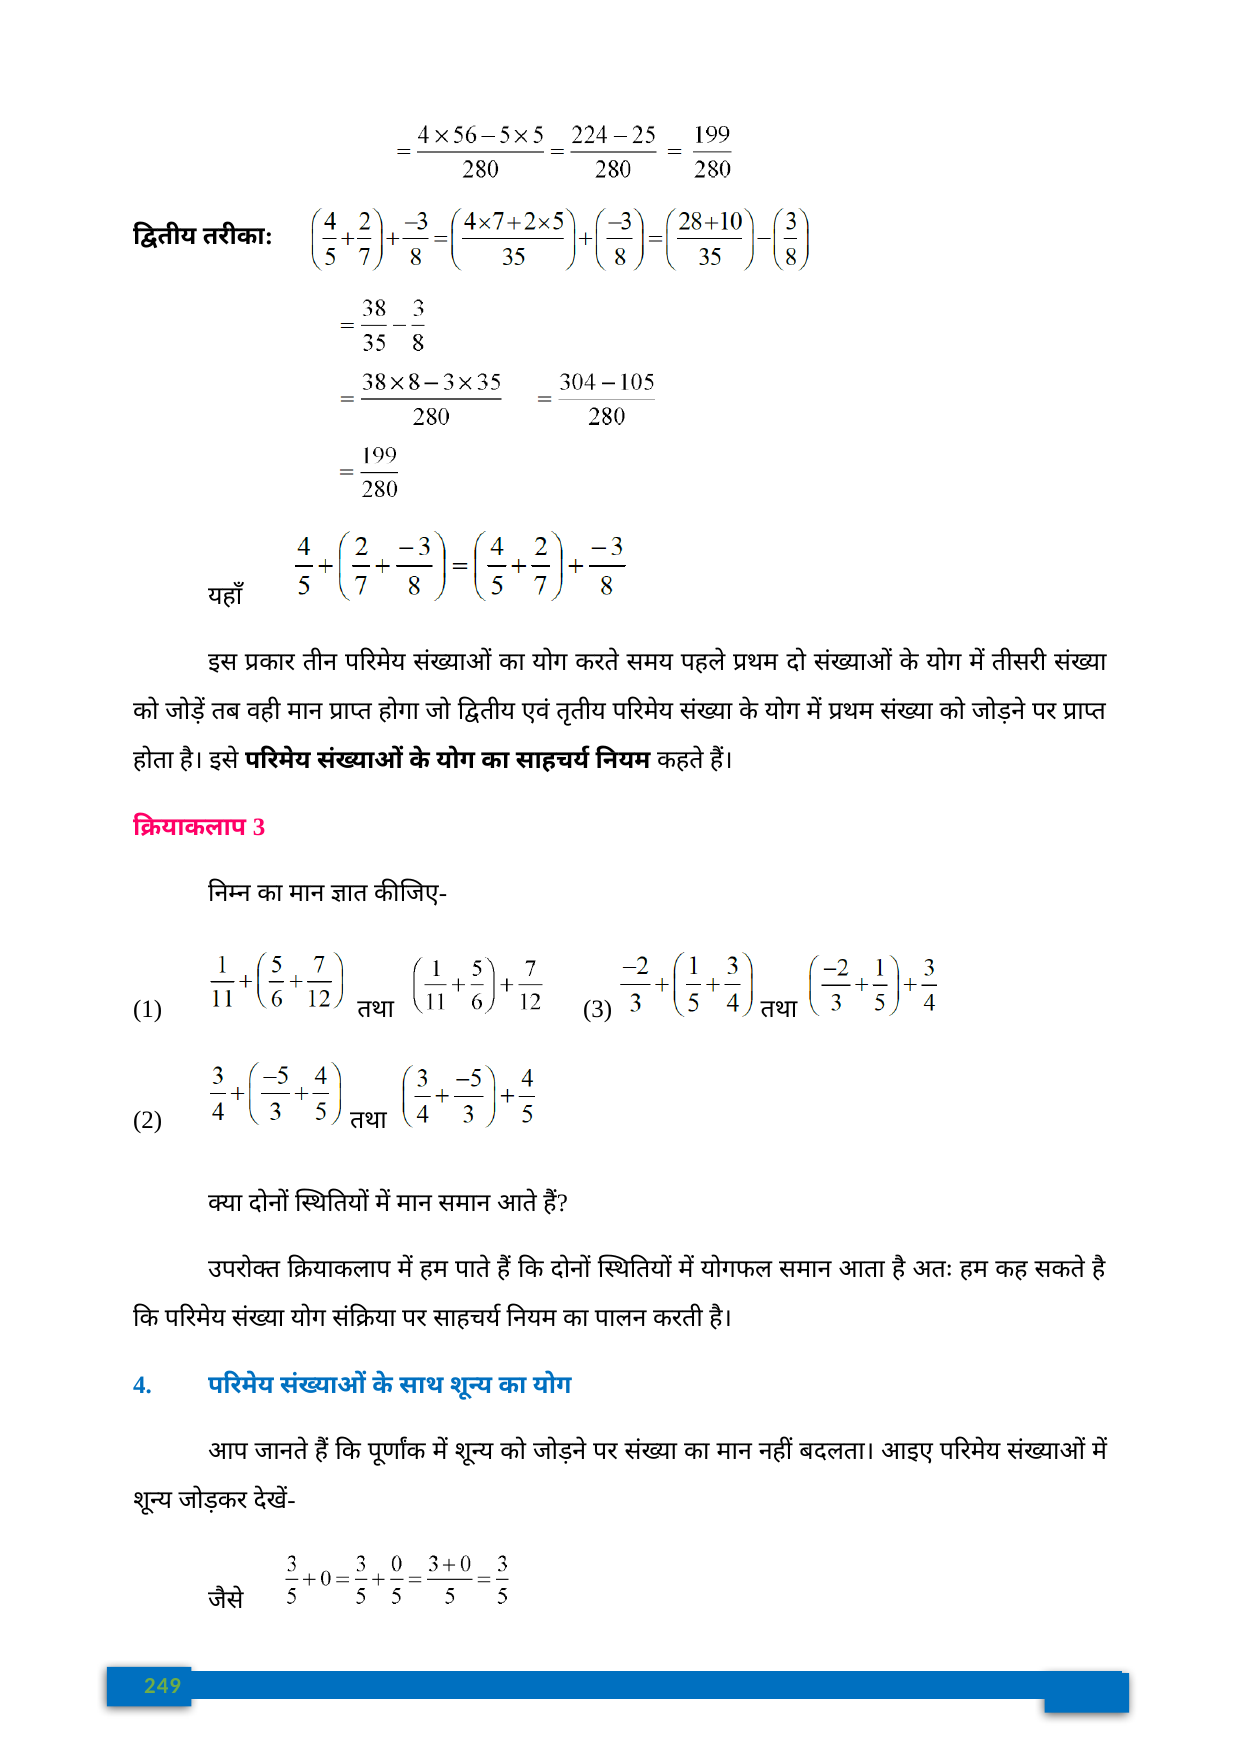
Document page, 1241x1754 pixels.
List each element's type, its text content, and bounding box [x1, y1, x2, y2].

picture [282, 1552, 514, 1609]
text जैसे [133, 1553, 1107, 1618]
picture [289, 527, 627, 605]
text (2) तथा [133, 1061, 1107, 1138]
picture [207, 950, 345, 1018]
text क्या दोनों स्थितियों में मान समान आते हैं? [133, 1188, 1107, 1222]
picture [399, 1061, 536, 1128]
picture [618, 945, 755, 1018]
text 4. परिमेय संख्याओं के साथ शून्य का योग [133, 1370, 1107, 1403]
text इस प्रकार तीन परिमेय संख्याओं का योग करते समय पहले प्रथम दो संख्याओं के योग में तीसरी संख्या को जोड़ें तब वही मान प्राप्त होगा जो द्वितीय एवं तृतीय परिमेय संख्या के योग में प्रथम संख्या को जोड़ने पर प्राप्त होता है। इसे परिमेय संख्याओं के योग का साहचर्य नियम कहते हैं। [133, 648, 1107, 779]
picture [406, 949, 544, 1018]
text क्रियाकलाप 3 [133, 812, 1107, 845]
picture [303, 254, 811, 502]
text द्वितीय तरीका: [133, 221, 1107, 254]
text आप जानते हैं कि पूर्णांक में शून्य को जोड़ने पर संख्या का मान नहीं बदलता। आइए परिमेय संख्याओं में शून्य जोड़कर देखें- [133, 1437, 1107, 1519]
picture [207, 1061, 344, 1128]
text निम्न का मान ज्ञात कीजिए- [133, 878, 1107, 912]
picture [303, 118, 811, 221]
picture [803, 948, 940, 1018]
text उपरोक्त क्रियाकलाप में हम पाते हैं कि दोनों स्थितियों में योगफल समान आता है अतः हम कह सकते है कि परिमेय संख्या योग संक्रिया पर साहचर्य नियम का पालन करती है। [133, 1255, 1107, 1337]
